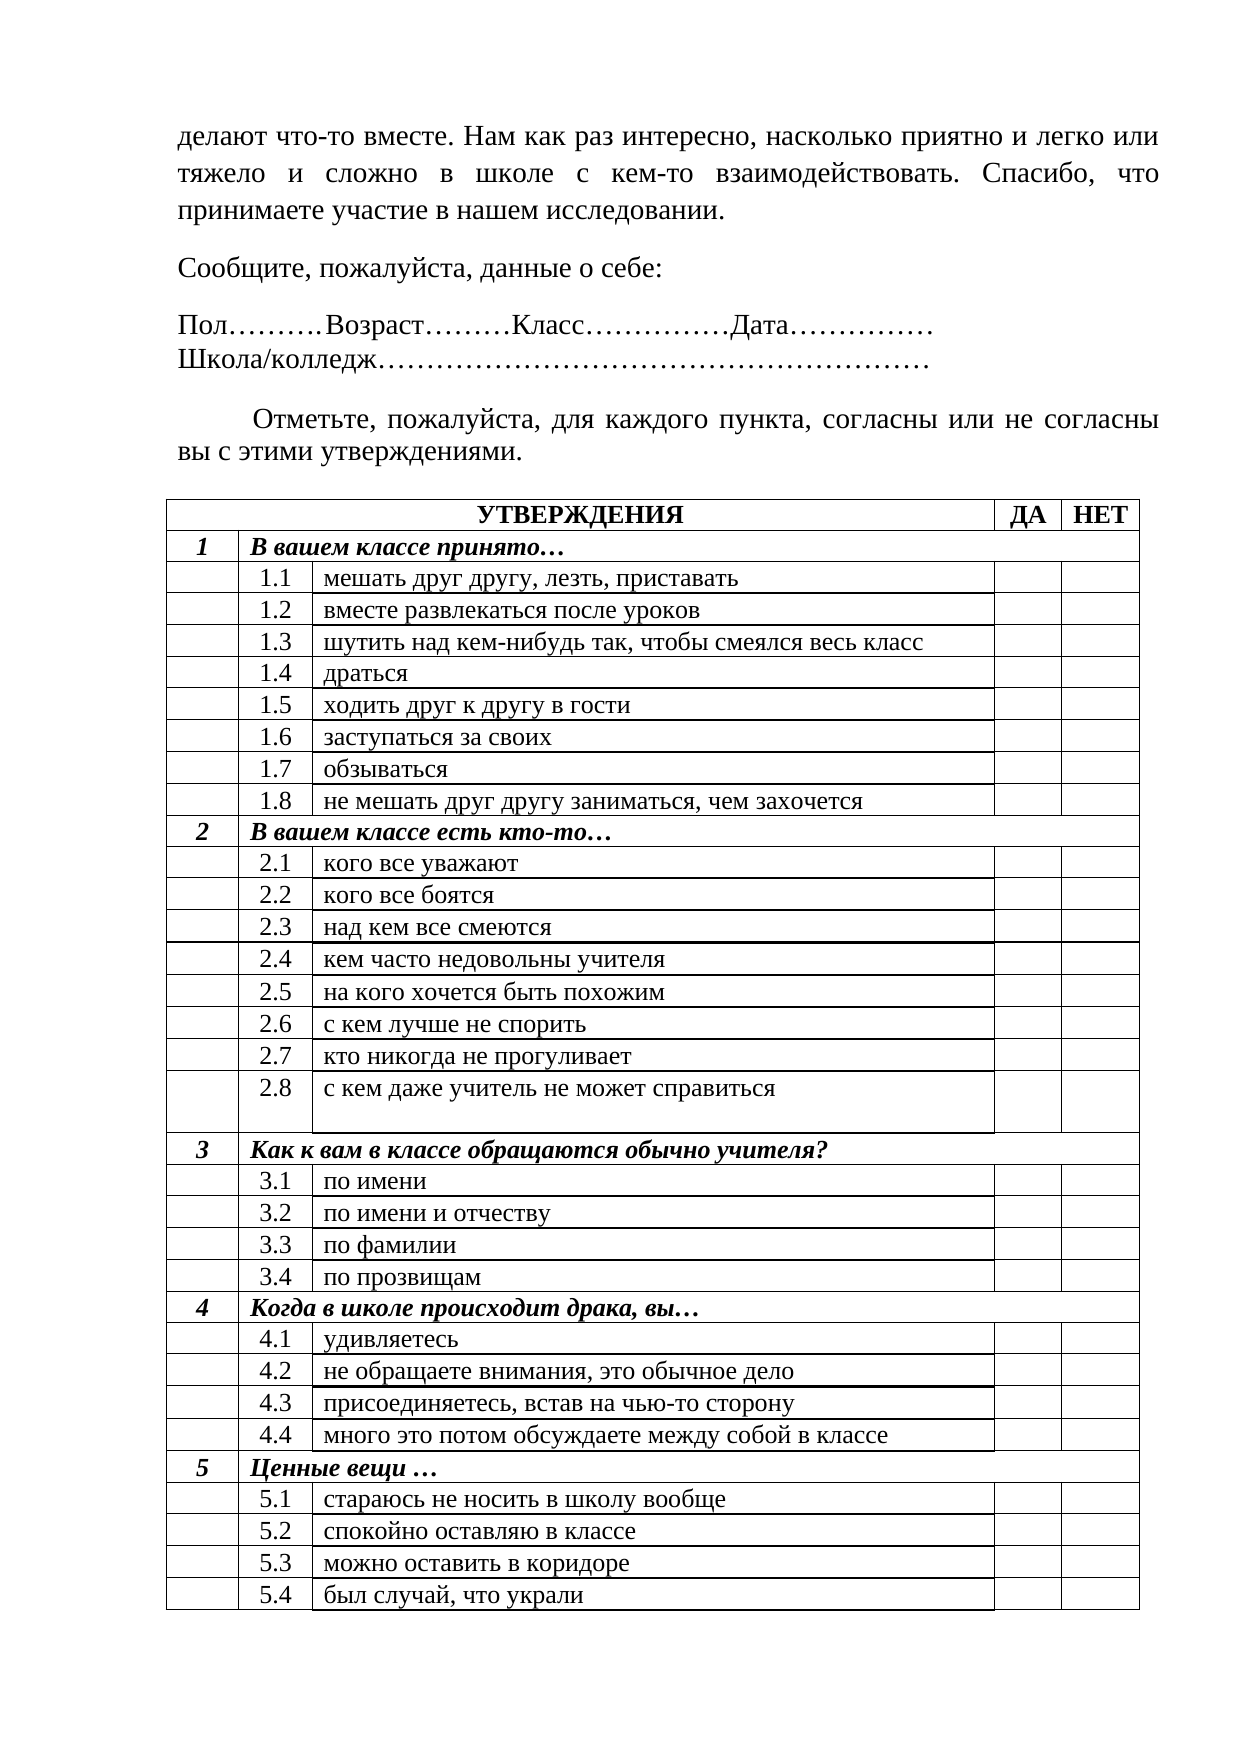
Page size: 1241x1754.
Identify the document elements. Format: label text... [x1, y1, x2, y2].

table_cell [1062, 1260, 1139, 1291]
table_cell [1062, 910, 1139, 941]
table_cell [995, 784, 1061, 815]
table_cell 2.3 [239, 910, 312, 941]
table_cell 3.4 [239, 1260, 312, 1291]
table_cell 4 [167, 1292, 238, 1322]
table_cell В вашем классе принято… [239, 531, 1139, 561]
table_cell 1.5 [239, 688, 312, 719]
table_cell [167, 720, 238, 751]
table_cell [167, 1514, 238, 1545]
table_cell [995, 1165, 1061, 1195]
table_cell [1062, 1578, 1139, 1609]
text Отметьте, пожалуйста, для каждого пункта, согласны или не согласны вы с этими утверждениями. [177, 403, 1160, 467]
table_cell [1062, 1514, 1139, 1545]
table_cell [167, 657, 238, 687]
table_cell [995, 1039, 1061, 1070]
table_cell 2.7 [239, 1039, 312, 1070]
table_cell [167, 1323, 238, 1353]
table_cell заступаться за своих [313, 721, 994, 751]
table_cell [1062, 720, 1139, 751]
table_cell [995, 720, 1061, 751]
table_cell много это потом обсуждаете между собой в классе [313, 1420, 994, 1449]
table_cell 1.2 [239, 593, 312, 624]
table_cell 3.1 [239, 1165, 312, 1195]
text Пол………. Возраст………Класс……………Дата…………… [177, 307, 1162, 341]
table_cell на кого хочется быть похожим [313, 976, 994, 1006]
table_cell Ценные вещи … [239, 1451, 1139, 1482]
table_cell [167, 625, 238, 656]
table_cell [1062, 1196, 1139, 1227]
table_cell [995, 1578, 1061, 1609]
table_cell 2.2 [239, 878, 312, 909]
table_cell [995, 625, 1061, 656]
table_cell мешать друг другу, лезть, приставать [313, 562, 994, 592]
table_cell [995, 1323, 1061, 1353]
table_cell [167, 878, 238, 909]
table_cell [995, 878, 1061, 909]
table_cell [167, 752, 238, 783]
table_cell [1062, 975, 1139, 1006]
table_cell [995, 1386, 1061, 1417]
table_cell [1062, 562, 1139, 592]
table_cell [167, 688, 238, 719]
table_cell [167, 1578, 238, 1609]
table_cell над кем все смеются [313, 911, 994, 941]
table_cell [995, 1483, 1061, 1513]
text Школа/колледж………………………………………………… [177, 342, 1162, 375]
table_cell 4.4 [239, 1419, 312, 1449]
table_cell [995, 847, 1061, 877]
table_cell [995, 688, 1061, 719]
table_cell [167, 910, 238, 941]
table_cell [167, 1419, 238, 1449]
table_cell 1.4 [239, 657, 312, 687]
table_cell удивляетесь [313, 1323, 994, 1353]
table_cell по имени и отчеству [313, 1197, 994, 1227]
table_cell 3.3 [239, 1228, 312, 1259]
table_cell [167, 943, 238, 973]
table_cell [1062, 625, 1139, 656]
table_cell 1.7 [239, 752, 312, 783]
table_cell присоединяетесь, встав на чью-то сторону [313, 1388, 994, 1417]
table_cell 2.4 [239, 943, 312, 973]
table_cell [995, 1007, 1061, 1038]
table_cell [995, 943, 1061, 973]
table_cell [1062, 1386, 1139, 1417]
table_cell [167, 1386, 238, 1417]
table_cell 4.3 [239, 1386, 312, 1417]
table_cell вместе развлекаться после уроков [313, 594, 994, 624]
table_cell [1062, 878, 1139, 909]
table_cell 1.8 [239, 784, 312, 815]
table_cell 2.1 [239, 847, 312, 877]
table_cell не мешать друг другу заниматься, чем захочется [313, 785, 994, 815]
text Сообщите, пожалуйста, данные о себе: [177, 250, 1162, 284]
table_cell Когда в школе происходит драка, вы… [239, 1292, 1139, 1322]
table_cell шутить над кем-нибудь так, чтобы смеялся весь класс [313, 626, 994, 656]
table_cell [995, 1071, 1061, 1132]
table_cell [995, 910, 1061, 941]
table_cell [167, 1546, 238, 1577]
table_cell 5.2 [239, 1514, 312, 1545]
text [177, 118, 1160, 225]
table_cell [167, 1071, 238, 1132]
table_cell 2.6 [239, 1007, 312, 1038]
table_cell [1062, 1354, 1139, 1385]
table_cell [995, 752, 1061, 783]
table_cell [167, 1007, 238, 1038]
table_cell [1062, 1323, 1139, 1353]
table_cell [1062, 847, 1139, 877]
table_cell [1062, 657, 1139, 687]
table_cell [167, 1483, 238, 1513]
table_header НЕТ [1062, 500, 1139, 529]
table_cell [1062, 1007, 1139, 1038]
table_cell [1062, 1419, 1139, 1449]
table_cell [167, 1228, 238, 1259]
table_cell с кем даже учитель не может справиться [313, 1072, 994, 1132]
table_cell 2.5 [239, 975, 312, 1006]
table_cell 1.6 [239, 720, 312, 751]
table_cell [167, 1196, 238, 1227]
table_cell [995, 593, 1061, 624]
table_cell [995, 1419, 1061, 1449]
table_cell [995, 1228, 1061, 1259]
table_cell [995, 1546, 1061, 1577]
table_cell 2 [167, 816, 238, 846]
table_cell [1062, 1228, 1139, 1259]
table_cell 5.4 [239, 1578, 312, 1609]
table_cell не обращаете внимания, это обычное дело [313, 1355, 994, 1385]
table_cell 1.1 [239, 562, 312, 592]
table_cell [167, 847, 238, 877]
table_cell [1062, 1039, 1139, 1070]
table_header ДА [995, 500, 1061, 529]
table_cell по прозвищам [313, 1261, 994, 1291]
table_cell [1062, 784, 1139, 815]
table_cell [995, 1354, 1061, 1385]
table_cell [167, 562, 238, 592]
table_cell [1062, 688, 1139, 719]
table_cell ходить друг к другу в гости [313, 689, 994, 719]
table_cell 5.3 [239, 1546, 312, 1577]
table_cell кого все боятся [313, 879, 994, 909]
table_cell с кем лучше не спорить [313, 1008, 994, 1038]
table_cell кем часто недовольны учителя [313, 944, 994, 973]
table_cell [1062, 1546, 1139, 1577]
table_cell 3.2 [239, 1196, 312, 1227]
table_cell был случай, что украли [313, 1579, 994, 1609]
table_cell стараюсь не носить в школу вообще [313, 1483, 994, 1513]
table_cell можно оставить в коридоре [313, 1547, 994, 1577]
table_cell [167, 1039, 238, 1070]
table_cell 5 [167, 1451, 238, 1482]
table_cell [1062, 943, 1139, 973]
table_cell 3 [167, 1133, 238, 1164]
table_cell [167, 1354, 238, 1385]
table_cell по фамилии [313, 1229, 994, 1259]
table_cell спокойно оставляю в классе [313, 1515, 994, 1545]
table_cell [1062, 1165, 1139, 1195]
table_cell обзываться [313, 753, 994, 783]
table_cell [995, 1196, 1061, 1227]
table_cell [1062, 1483, 1139, 1513]
table_cell [995, 1260, 1061, 1291]
table_cell [167, 593, 238, 624]
table_cell [1062, 752, 1139, 783]
table_cell 2.8 [239, 1071, 312, 1132]
table_header УТВЕРЖДЕНИЯ [167, 500, 994, 529]
table_cell 1 [167, 531, 238, 561]
table_cell по имени [313, 1165, 994, 1195]
table_cell Как к вам в классе обращаются обычно учителя? [239, 1133, 1139, 1164]
table_cell [167, 975, 238, 1006]
table_cell [995, 1514, 1061, 1545]
table_cell 1.3 [239, 625, 312, 656]
table_cell 5.1 [239, 1483, 312, 1513]
table_cell 4.2 [239, 1354, 312, 1385]
table_cell драться [313, 657, 994, 687]
table_cell [995, 657, 1061, 687]
table_cell [995, 562, 1061, 592]
table_cell [1062, 1071, 1139, 1132]
table_cell [167, 1165, 238, 1195]
table_cell В вашем классе есть кто-то… [239, 816, 1139, 846]
table_cell кого все уважают [313, 847, 994, 877]
table_cell [1062, 593, 1139, 624]
table_cell [995, 975, 1061, 1006]
table_cell [167, 784, 238, 815]
table_cell [167, 1260, 238, 1291]
table_cell кто никогда не прогуливает [313, 1040, 994, 1070]
table_cell 4.1 [239, 1323, 312, 1353]
